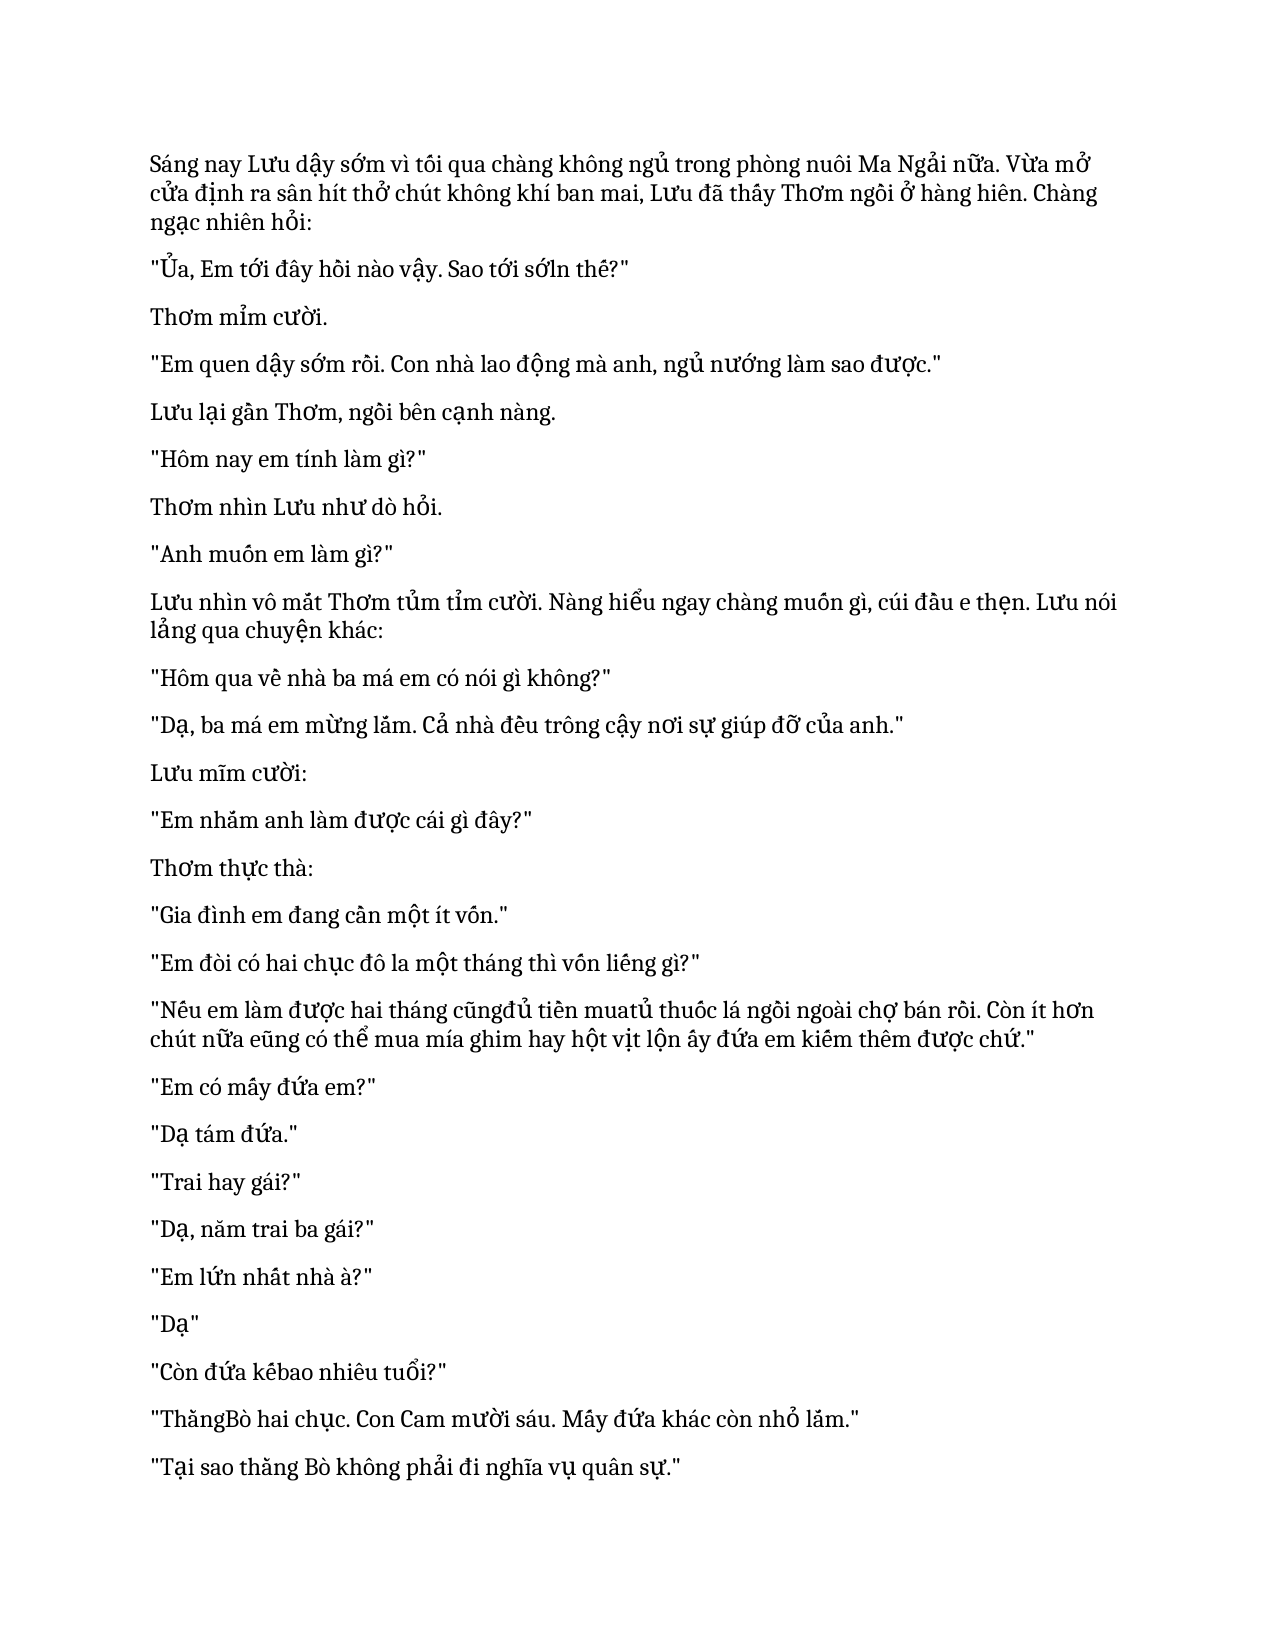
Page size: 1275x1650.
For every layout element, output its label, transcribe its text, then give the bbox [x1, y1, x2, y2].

text "Còn đứa kếbao nhiêu tuổi?" [150, 1357, 1125, 1386]
text "Dạ tám đứa." [150, 1120, 1125, 1149]
text "Em nhắm anh làm được cái gì đây?" [150, 806, 1125, 835]
text "Dạ" [150, 1310, 1125, 1339]
text "Trai hay gái?" [150, 1167, 1125, 1196]
text "Em quen dậy sớm rồi. Con nhà lao động mà anh, ngủ nướng làm sao được." [150, 350, 1125, 379]
text "Hôm qua về nhà ba má em có nói gì không?" [150, 664, 1125, 692]
text "Em lứn nhất nhà à?" [150, 1262, 1125, 1291]
text Lưu lại gần Thơm, ngồi bên cạnh nàng. [150, 397, 1125, 426]
text "ThằngBò hai chục. Con Cam mười sáu. Mấy đứa khác còn nhỏ lắm." [150, 1405, 1125, 1434]
text "Gia đình em đang cần một ít vốn." [150, 901, 1125, 930]
text "Em đòi có hai chục đô la một tháng thì vốn liếng gì?" [150, 949, 1125, 977]
text "Anh muốn em làm gì?" [150, 540, 1125, 569]
text Thơm thực thà: [150, 854, 1125, 882]
text Lưu mĩm cười: [150, 759, 1125, 787]
text "Tại sao thằng Bò không phải đi nghĩa vụ quân sự." [150, 1452, 1125, 1481]
text "Hôm nay em tính làm gì?" [150, 445, 1125, 474]
text "Dạ, năm trai ba gái?" [150, 1215, 1125, 1244]
text Lưu nhìn vô mắt Thơm tủm tỉm cười. Nàng hiểu ngay chàng muốn gì, cúi đầu e thẹn. Lưu nói lảng qua chuyện khác: [150, 587, 1125, 645]
text Thơm nhìn Lưu như dò hỏi. [150, 492, 1125, 521]
text "Em có mấy đứa em?" [150, 1072, 1125, 1101]
text "Dạ, ba má em mừng lắm. Cả nhà đều trông cậy nơi sự giúp đỡ của anh." [150, 711, 1125, 740]
text "Nếu em làm được hai tháng cũngđủ tiền muatủ thuốc lá ngồi ngoài chợ bán rồi. Còn ít hơn chút nữa eũng có thể mua mía ghim hay hột vịt lộn ấy đứa em kiếm thêm được chứ." [150, 996, 1125, 1054]
text Thơm mỉm cười. [150, 302, 1125, 331]
text Sáng nay Lưu dậy sớm vì tối qua chàng không ngủ trong phòng nuôi Ma Ngải nữa. Vừa mở cửa định ra sân hít thở chút không khí ban mai, Lưu đã thấy Thơm ngồi ở hàng hiên. Chàng ngạc nhiên hỏi: [150, 150, 1125, 236]
text "Ủa, Em tới đây hồi nào vậy. Sao tới sớln thế?" [150, 255, 1125, 284]
